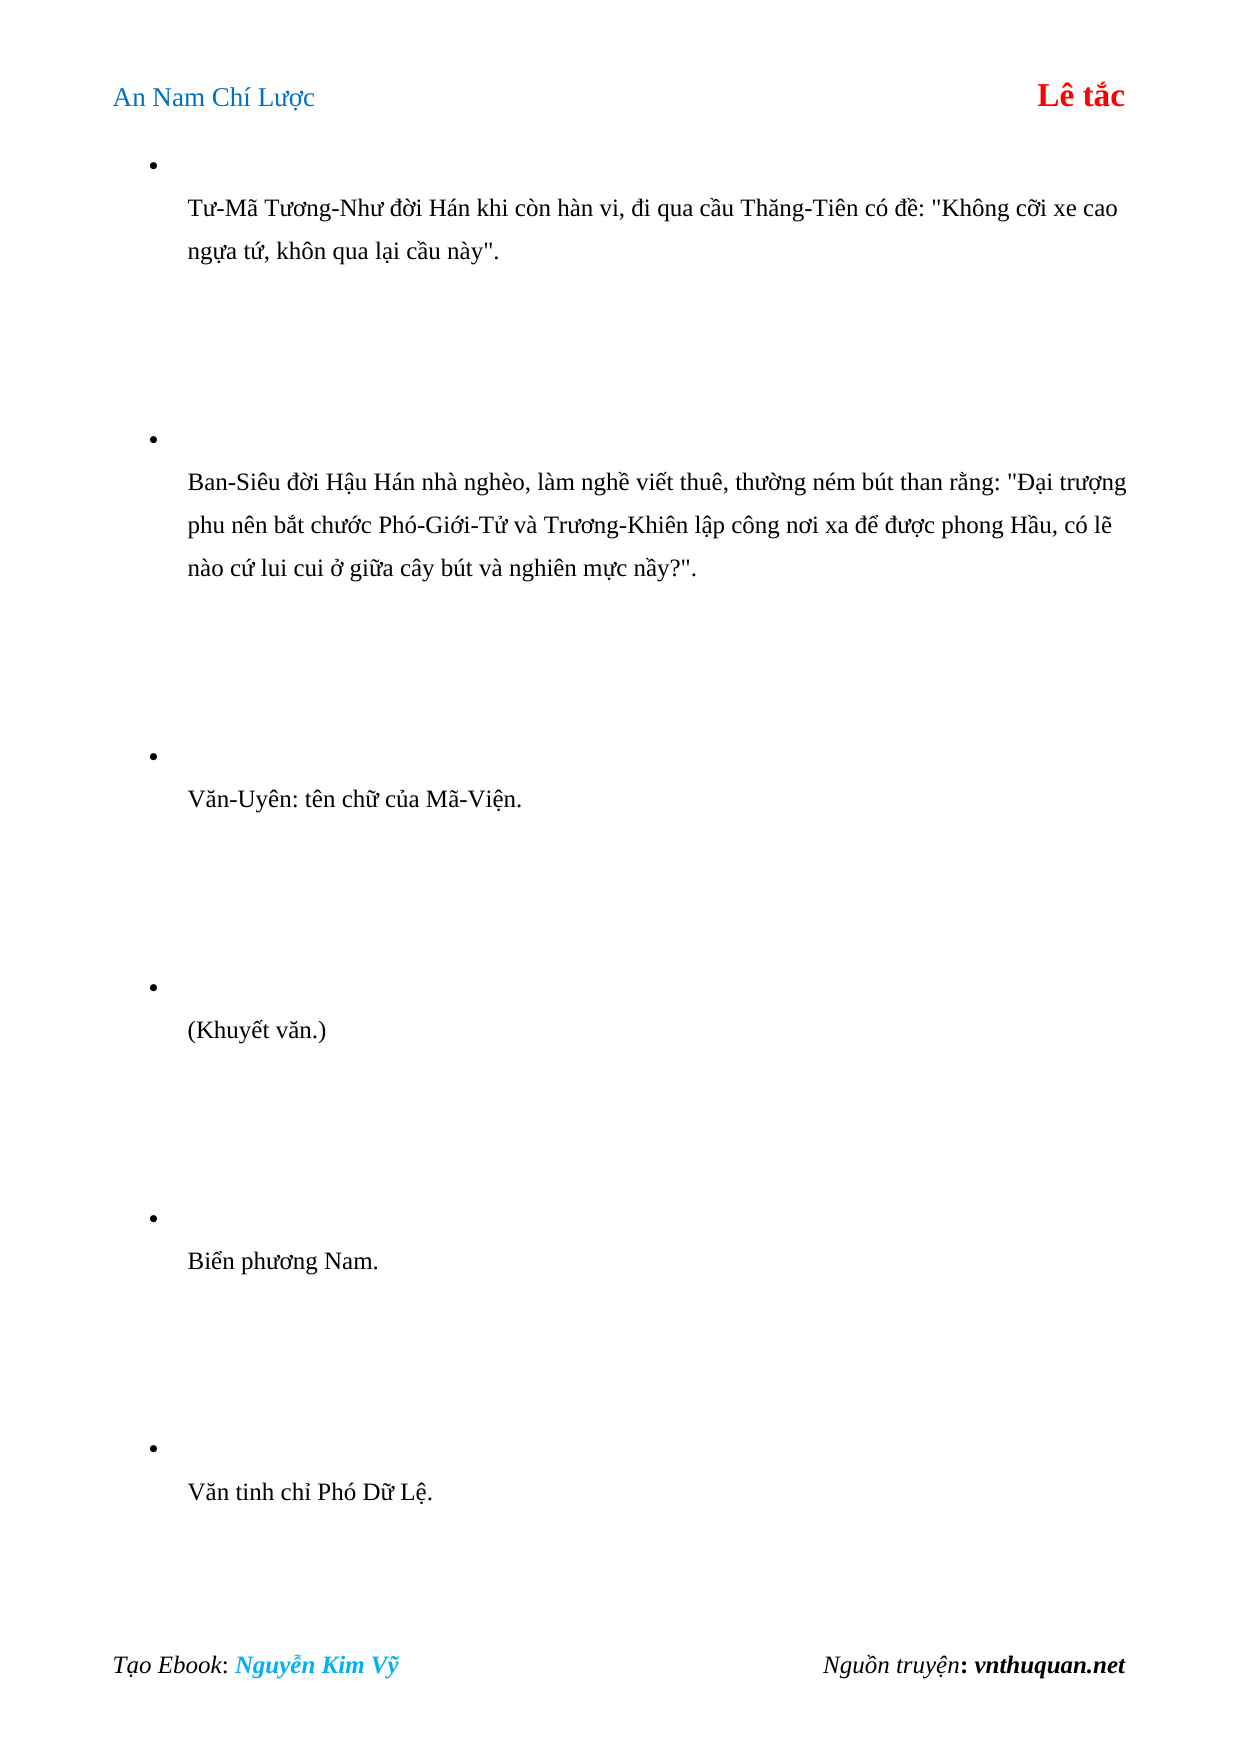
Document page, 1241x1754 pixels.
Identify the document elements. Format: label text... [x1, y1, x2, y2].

list Biển phương Nam. [150, 1203, 1128, 1274]
list Ban-Siêu đời Hậu Hán nhà nghèo, làm nghề viết thuê, thường ném bút than rằng: "Đại trượng phu nên bắt chước Phó-Giới-Tử và Trương-Khiên lập công nơi xa để được phong Hầu, có lẽ nào cứ lui cui ở giữa cây bút và nghiên mực nầy?". [150, 424, 1128, 582]
list Văn-Uyên: tên chữ của Mã-Viện. [150, 741, 1128, 813]
list Văn tinh chỉ Phó Dữ Lệ. [150, 1433, 1128, 1505]
list (Khuyết văn.) [150, 972, 1128, 1044]
list Tư-Mã Tương-Như đời Hán khi còn hàn vi, đi qua cầu Thăng-Tiên có đề: "Không cỡi xe cao ngựa tứ, khôn qua lại cầu này". [150, 150, 1128, 265]
